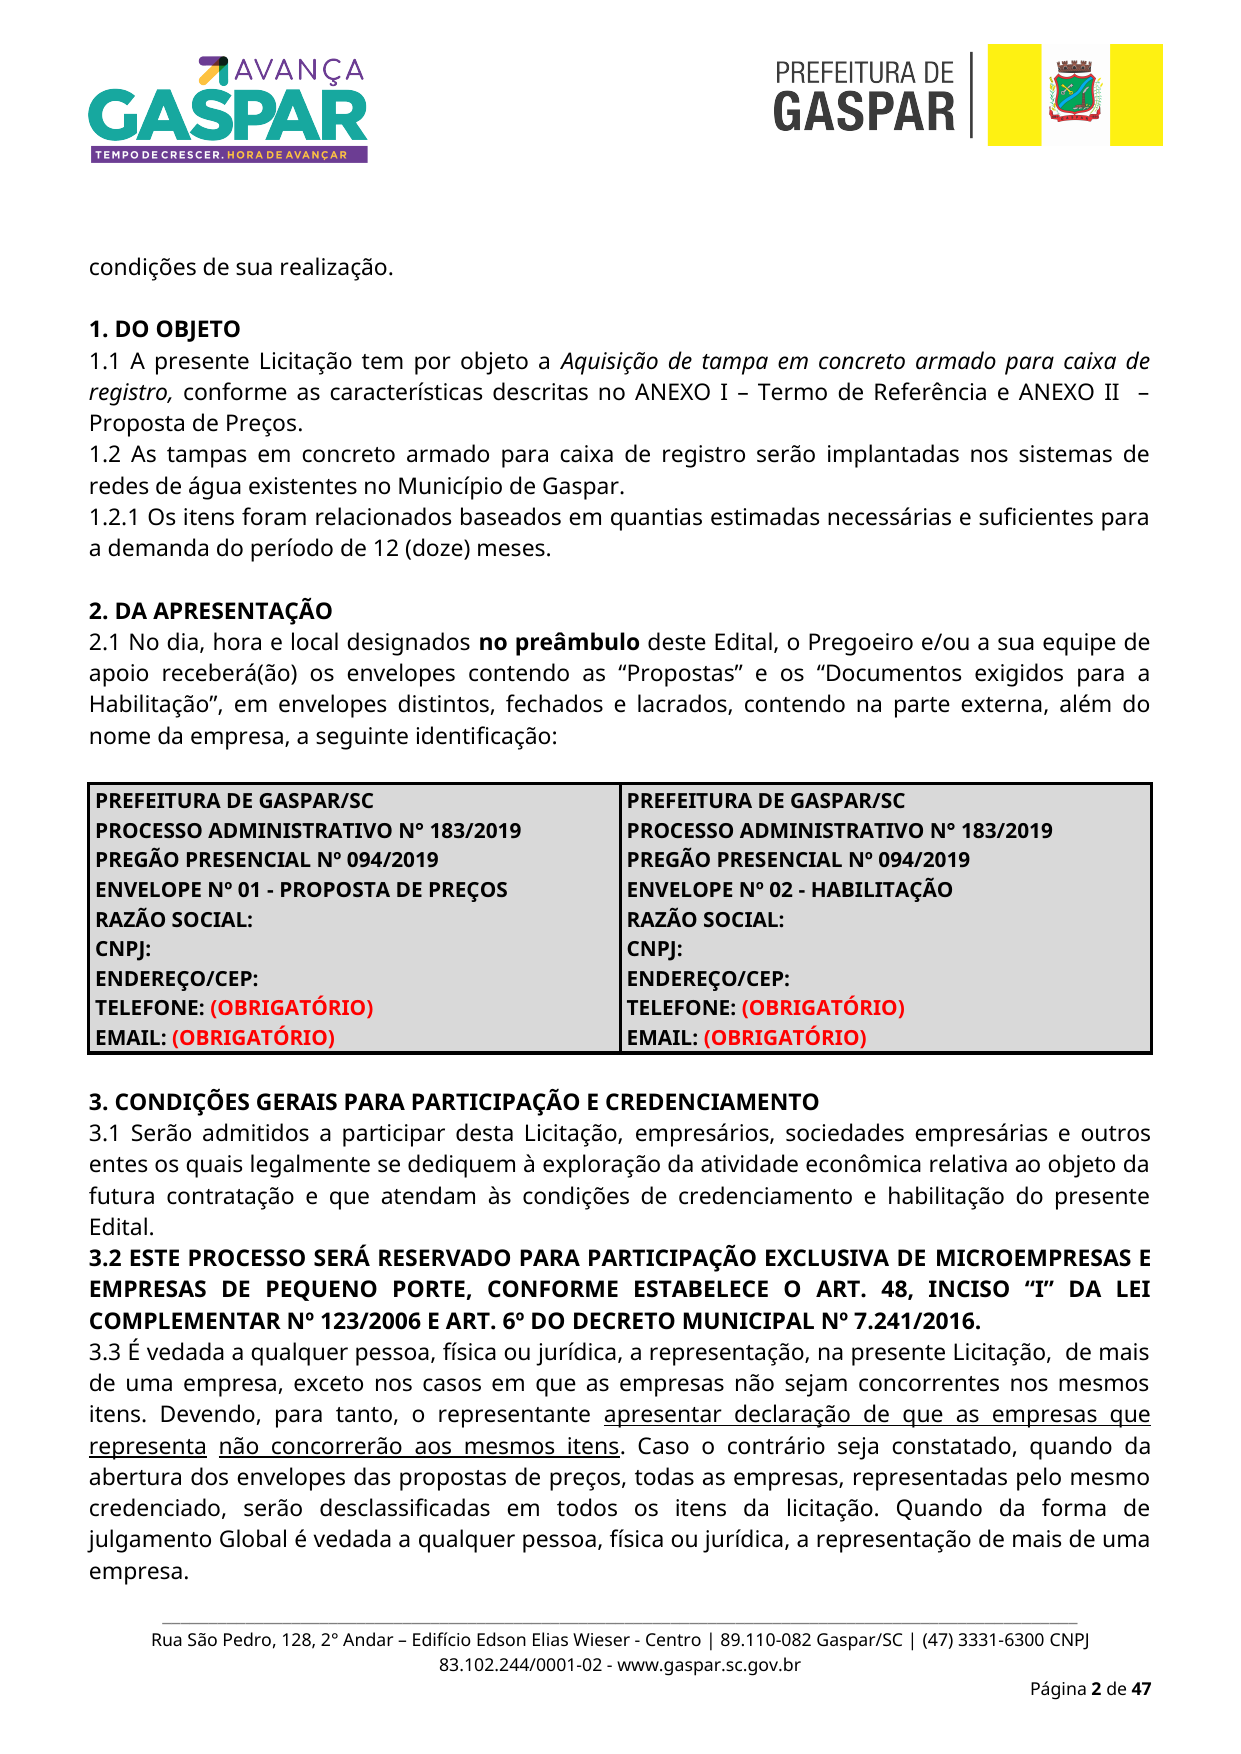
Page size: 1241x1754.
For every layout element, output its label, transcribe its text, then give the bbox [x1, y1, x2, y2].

text 2. DA APRESENTAÇÃO [89, 594, 1152, 626]
table_header PREFEITURA DE GASPAR/SC PROCESSO ADMINISTRATIVO N° 183/2019 PREGÃO PRESENCIAL Nº 094/2019 ENVELOPE Nº 02 - HABILITAÇÃO RAZÃO SOCIAL: CNPJ: ENDEREÇO/CEP: TELEFONE: (OBRIGATÓRIO) EMAIL: (OBRIGATÓRIO) [622, 785, 1150, 1051]
text 1.1 A presente Licitação tem por objeto a Aquisição de tampa em concreto armado para caixa de registro, conforme as características descritas no ANEXO I – Termo de Referência e ANEXO II – Proposta de Preços. [89, 344, 1152, 438]
text 3.2 ESTE PROCESSO SERÁ RESERVADO PARA PARTICIPAÇÃO EXCLUSIVA DE MICROEMPRESAS E EMPRESAS DE PEQUENO PORTE, CONFORME ESTABELECE O ART. 48, INCISO “I” DA LEI COMPLEMENTAR Nº 123/2006 E ART. 6º DO DECRETO MUNICIPAL Nº 7.241/2016. [89, 1242, 1152, 1336]
text 3.3 É vedada a qualquer pessoa, física ou jurídica, a representação, na presente Licitação, de mais de uma empresa, exceto nos casos em que as empresas não sejam concorrentes nos mesmos itens. Devendo, para tanto, o representante apresentar declaração de que as empresas que representa não concorrerão aos mesmos itens. Caso o contrário seja constatado, quando da abertura dos envelopes das propostas de preços, todas as empresas, representadas pelo mesmo credenciado, serão desclassificadas em todos os itens da licitação. Quando da forma de julgamento Global é vedada a qualquer pessoa, física ou jurídica, a representação de mais de uma empresa. [89, 1336, 1152, 1586]
text 3. CONDIÇÕES GERAIS PARA PARTICIPAÇÃO E CREDENCIAMENTO [89, 1086, 1152, 1117]
table_header PREFEITURA DE GASPAR/SC PROCESSO ADMINISTRATIVO N° 183/2019 PREGÃO PRESENCIAL Nº 094/2019 ENVELOPE Nº 01 - PROPOSTA DE PREÇOS RAZÃO SOCIAL: CNPJ: ENDEREÇO/CEP: TELEFONE: (OBRIGATÓRIO) EMAIL: (OBRIGATÓRIO) [90, 785, 619, 1051]
text 2.1 No dia, hora e local designados no preâmbulo deste Edital, o Pregoeiro e/ou a sua equipe de apoio receberá(ão) os envelopes contendo as “Propostas” e os “Documentos exigidos para a Habilitação”, em envelopes distintos, fechados e lacrados, contendo na parte externa, além do nome da empresa, a seguinte identificação: [89, 626, 1152, 751]
text 1.2.1 Os itens foram relacionados baseados em quantias estimadas necessárias e suficientes para a demanda do período de 12 (doze) meses. [89, 501, 1152, 563]
text 3.1 Serão admitidos a participar desta Licitação, empresários, sociedades empresárias e outros entes os quais legalmente se dediquem à exploração da atividade econômica relativa ao objeto da futura contratação e que atendam às condições de credenciamento e habilitação do presente Edital. [89, 1117, 1152, 1242]
picture [774, 44, 1163, 146]
text 1.2 As tampas em concreto armado para caixa de registro serão implantadas nos sistemas de redes de água existentes no Município de Gaspar. [89, 438, 1152, 501]
picture [88, 56, 368, 163]
text 1. DO OBJETO [89, 313, 1152, 344]
